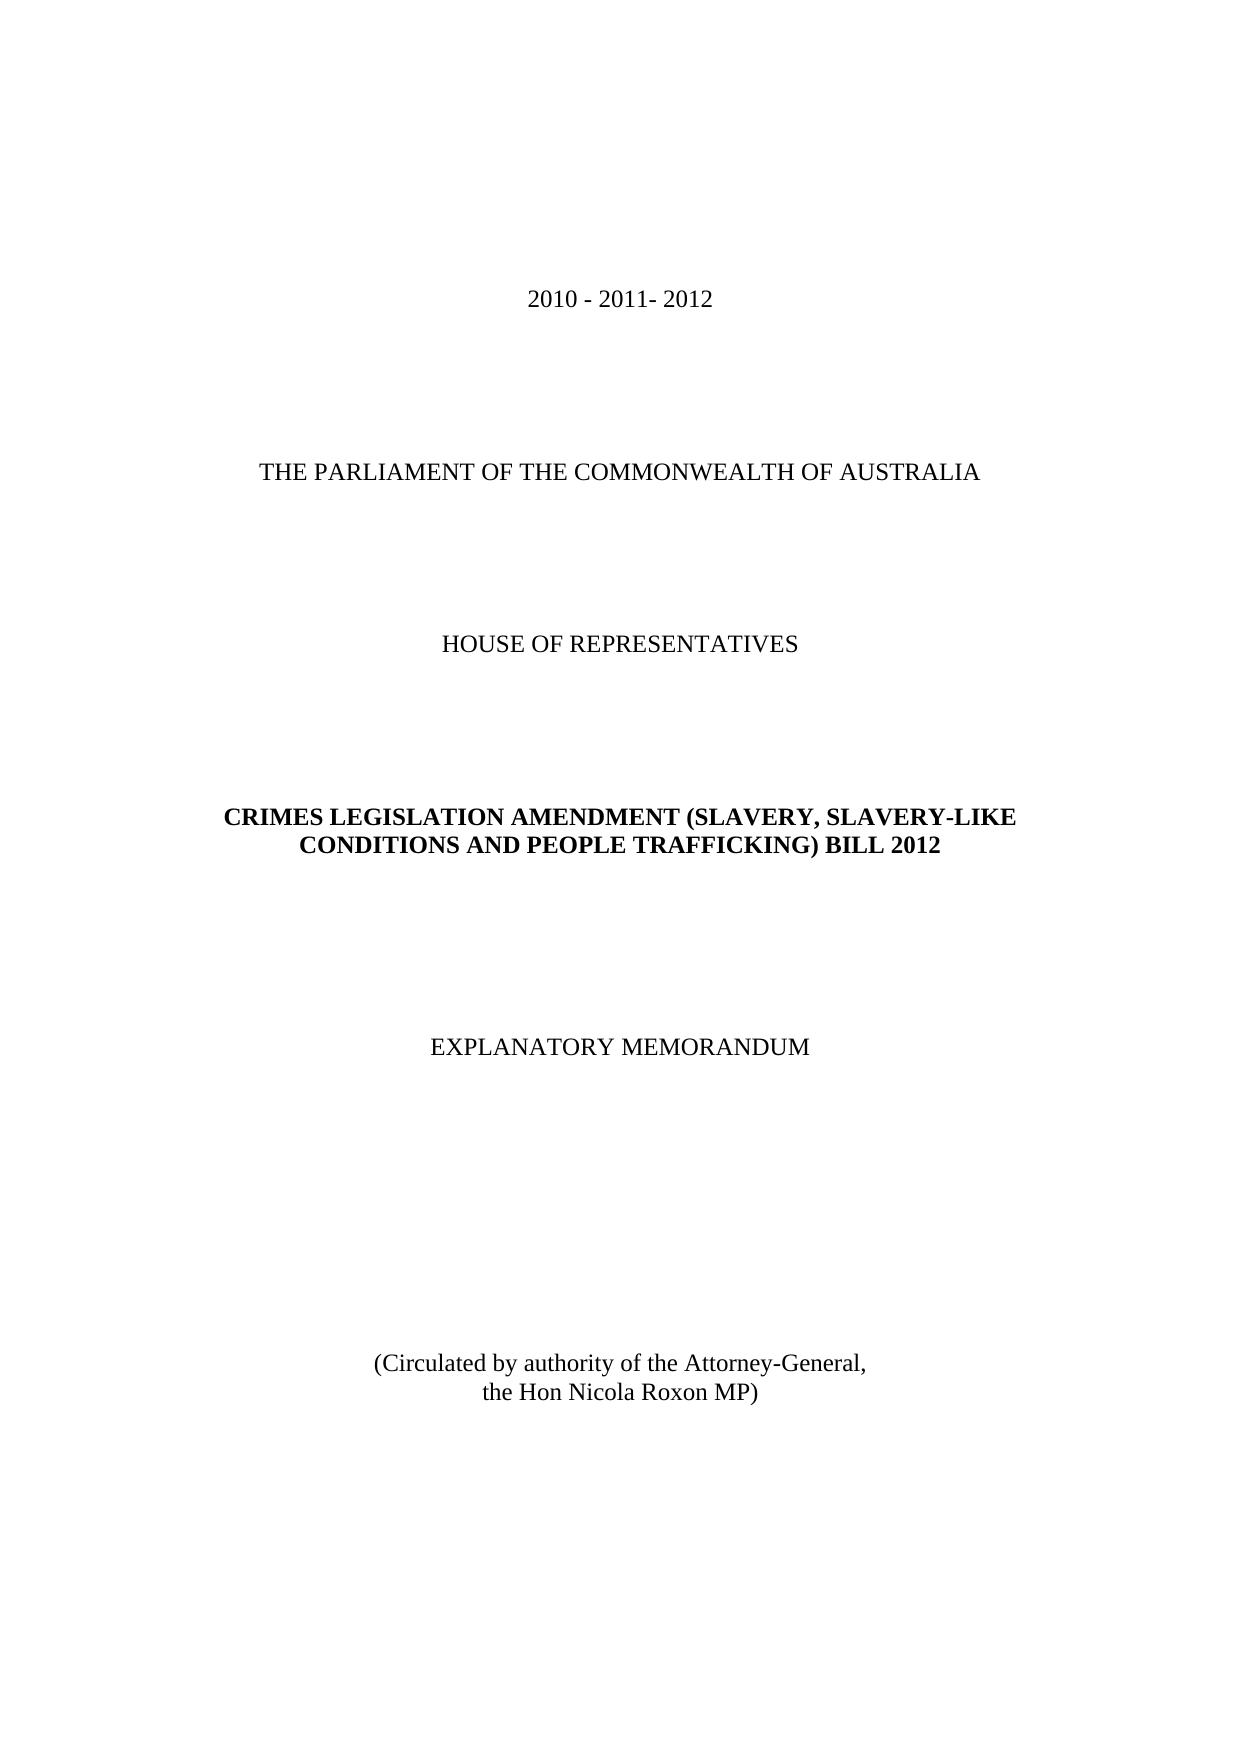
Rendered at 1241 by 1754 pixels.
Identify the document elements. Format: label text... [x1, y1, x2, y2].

text 2010 - 2011- 2012 [150, 284, 1090, 313]
text HOUSE OF REPRESENTATIVES [150, 629, 1090, 658]
text CRIMES LEGISLATION AMENDMENT (SLAVERY, SLAVERY-LIKE CONDITIONS AND PEOPLE TRAFFICKING) BILL 2012 [150, 802, 1090, 859]
text the Hon Nicola Roxon MP) [150, 1377, 1090, 1405]
text EXPLANATORY MEMORANDUM [150, 1032, 1090, 1060]
text (Circulated by authority of the Attorney-General, [150, 1348, 1090, 1377]
text THE PARLIAMENT OF THE COMMONWEALTH OF AUSTRALIA [150, 457, 1090, 485]
